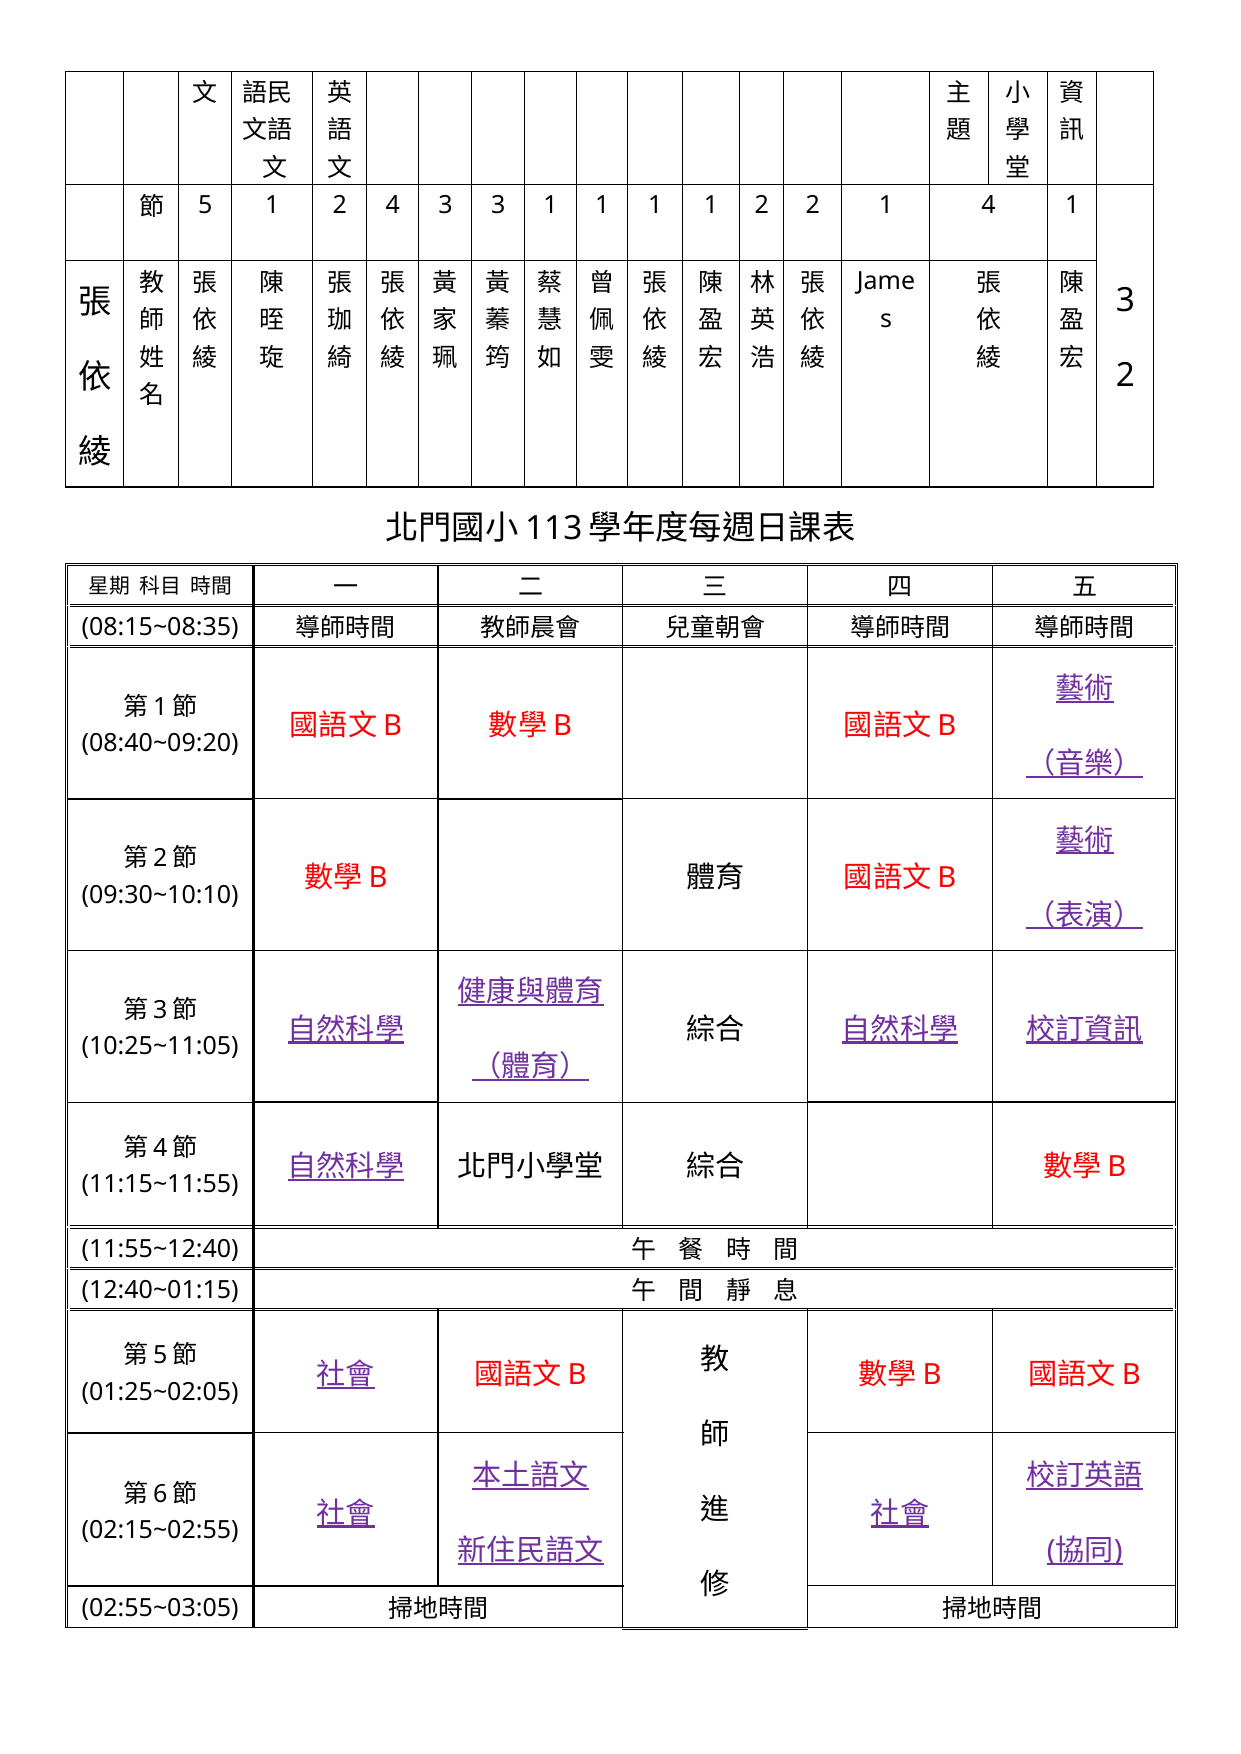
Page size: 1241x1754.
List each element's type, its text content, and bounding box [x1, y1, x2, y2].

table_cell 綜合 [623, 1103, 807, 1225]
table_cell (12:40~01:15) [68, 1267, 252, 1308]
table_cell 第1節 (08:40~09:20) [67, 645, 252, 798]
table_cell 第4節 (11:15~11:55) [68, 1103, 252, 1225]
table_cell 午 餐 時 間 [255, 1225, 1177, 1267]
table_header 一 [255, 566, 437, 604]
table_cell (08:15~08:35) [68, 604, 252, 645]
table_cell 藝術 （音樂） [993, 645, 1177, 798]
table_cell 第5節(01:25~02:05) [67, 1308, 252, 1432]
table_cell 曾佩雯 [577, 261, 627, 486]
table_cell [66, 185, 123, 260]
table_cell 張依綾 [628, 261, 682, 486]
table_cell 數學B [808, 1311, 992, 1432]
table_cell 社會 [255, 1311, 437, 1432]
table_cell 陳盈宏 [683, 261, 739, 486]
table_cell 林英浩 [740, 261, 783, 486]
text 北門國小113學年度每週日課表 [65, 487, 1175, 562]
table_header 四 [808, 566, 992, 604]
table_cell 4 [930, 185, 1047, 260]
table_cell 視覺 [628, 72, 682, 184]
table_cell 4 [367, 185, 418, 260]
table_cell 數學B [993, 1103, 1175, 1225]
table_cell [439, 800, 622, 950]
table_cell 綜合 [623, 951, 807, 1101]
table_cell 北門小學堂 [439, 1103, 622, 1225]
table_cell 教師晨會 [439, 607, 622, 645]
table_cell 第2節 (09:30~10:10) [68, 800, 252, 950]
table_cell James [842, 261, 929, 486]
table_cell 第6節(02:15~02:55) [68, 1434, 252, 1585]
table_cell 健康與體育 （體育） [439, 951, 622, 1101]
table_cell 校訂資訊 [1048, 72, 1096, 184]
table_cell 國語文B [255, 648, 437, 798]
table_cell 社會 [808, 1433, 992, 1585]
table_cell [808, 1103, 992, 1225]
table_cell 陳 晊 琁 [232, 261, 312, 486]
table_cell 中師英語文 [313, 72, 366, 184]
table_cell 國語文B [993, 1308, 1177, 1432]
table_cell 體育 [623, 799, 807, 950]
table_cell 數學B [439, 648, 622, 798]
table_cell 1 [1048, 185, 1096, 260]
table_cell 2 [313, 185, 366, 260]
table_cell 校訂資訊 [993, 951, 1175, 1101]
table_cell 國語文B [808, 648, 992, 798]
table_cell (11:55~12:40) [67, 1225, 252, 1267]
table_header 三 [623, 566, 807, 604]
table_cell 本土語文 新住民語文 [439, 1433, 622, 1585]
table_cell 1 [577, 185, 627, 260]
table_cell 1 [628, 185, 682, 260]
table_cell 黃家珮 [419, 261, 471, 486]
table_cell 張依綾 [66, 261, 123, 486]
table_cell 體育 [740, 72, 783, 184]
table_cell 1 [842, 185, 929, 260]
table_cell 校訂英語 [842, 72, 929, 184]
table_cell 數學B [255, 799, 437, 950]
table_cell 社會 [255, 1433, 437, 1585]
table_cell 蔡慧如 [525, 261, 576, 486]
table_cell 導師時間 [255, 607, 437, 645]
table_cell 黃蓁筠 [472, 261, 524, 486]
table_cell 午 間 靜 息 [255, 1267, 1175, 1308]
table_cell 張依綾 [367, 261, 418, 486]
table_cell 張依綾 [784, 261, 841, 486]
table_cell [623, 648, 807, 798]
table_cell 本新土住語民文語 文 [232, 72, 312, 184]
table_cell 第3節 (10:25~11:05) [68, 951, 252, 1101]
table_cell 校訂英語 (協同) [993, 1433, 1175, 1585]
table_header 二 [439, 566, 622, 604]
table_cell 自然科學 [255, 951, 437, 1101]
table_cell 掃地時間 [255, 1587, 622, 1627]
table_header 五 [993, 566, 1175, 604]
table_cell 表演 [577, 72, 627, 184]
table_cell 導師時間 [808, 607, 992, 645]
table_cell 張 依 綾 [930, 261, 1047, 486]
table_cell 5 [179, 185, 231, 260]
table_cell 國語文 [179, 72, 231, 184]
table_cell 導師時間 [993, 604, 1175, 645]
table_cell 教師姓名 [124, 261, 178, 486]
table_cell 節 [124, 185, 178, 260]
table_cell 1 [525, 185, 576, 260]
table_cell 2 [740, 185, 783, 260]
table_cell 校訂主題 [930, 72, 988, 184]
table_cell 陳盈宏 [1048, 261, 1096, 486]
table_cell 自然科學 [255, 1103, 437, 1225]
table_cell 自然科學 [808, 951, 992, 1101]
table_cell 1 [232, 185, 312, 260]
table_cell 國語文B [439, 1311, 622, 1432]
table_cell 32 [1097, 185, 1153, 486]
table_cell 3 [472, 185, 524, 260]
table_cell 張珈綺 [313, 261, 366, 486]
table_cell 兒童朝會 [623, 607, 807, 645]
table_cell 音樂 [525, 72, 576, 184]
table_cell 國語文B [808, 799, 992, 950]
table_cell (02:55~03:05) [68, 1587, 252, 1627]
table_cell 北門小學堂 [989, 72, 1047, 184]
table_cell 教 師 進 修 [623, 1311, 807, 1627]
table_cell 掃地時間 [808, 1586, 1175, 1627]
table_cell 1 [683, 185, 739, 260]
table_cell 張依綾 [179, 261, 231, 486]
table_cell 藝術 （表演） [993, 799, 1175, 950]
table_cell 3 [419, 185, 471, 260]
table_cell 健康 [683, 72, 739, 184]
table_cell 2 [784, 185, 841, 260]
table_header 星期 科目 時間 [68, 566, 252, 604]
